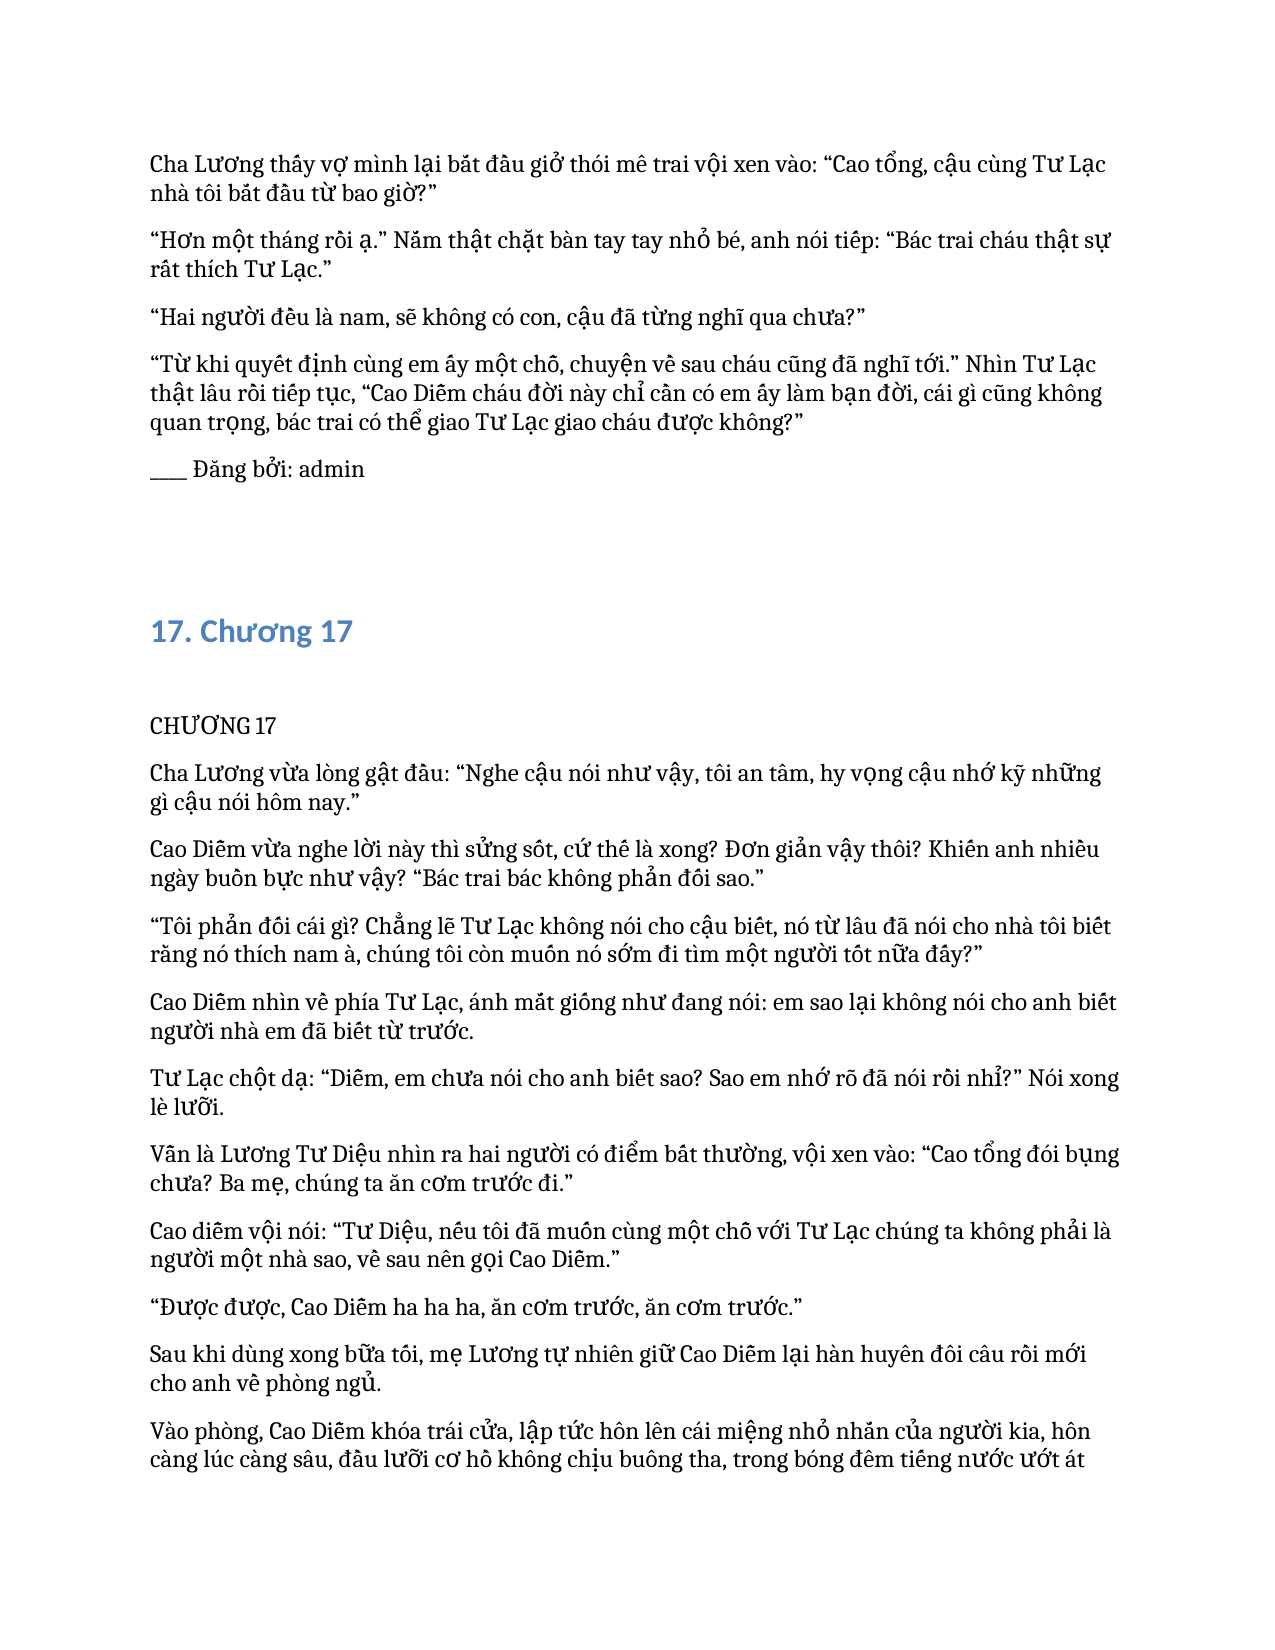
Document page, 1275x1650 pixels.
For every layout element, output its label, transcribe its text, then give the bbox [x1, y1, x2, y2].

text Cha Lương thấy vợ mình lại bắt đầu giở thói mê trai vội xen vào: “Cao tổng, cậu cùng Tư Lạc nhà tôi bắt đầu từ bao giờ?” [150, 150, 1125, 207]
text “Hai người đều là nam, sẽ không có con, cậu đã từng nghĩ qua chưa?” [150, 302, 1125, 331]
text Cao diễm vội nói: “Tư Diệu, nếu tôi đã muốn cùng một chỗ với Tư Lạc chúng ta không phải là người một nhà sao, về sau nên gọi Cao Diễm.” [150, 1217, 1125, 1274]
text Cao Diễm vừa nghe lời này thì sửng sốt, cứ thế là xong? Đơn giản vậy thôi? Khiến anh nhiều ngày buồn bực như vậy? “Bác trai bác không phản đối sao.” [150, 835, 1125, 893]
text “Tôi phản đối cái gì? Chẳng lẽ Tư Lạc không nói cho cậu biết, nó từ lâu đã nói cho nhà tôi biết rằng nó thích nam à, chúng tôi còn muốn nó sớm đi tìm một người tốt nữa đấy?” [150, 912, 1125, 969]
text Sau khi dùng xong bữa tối, mẹ Lương tự nhiên giữ Cao Diễm lại hàn huyên đôi câu rồi mới cho anh về phòng ngủ. [150, 1340, 1125, 1398]
subtitle 17. Chương 17 [150, 609, 1125, 650]
text “Hơn một tháng rồi ạ.” Nắm thật chặt bàn tay tay nhỏ bé, anh nói tiếp: “Bác trai cháu thật sự rất thích Tư Lạc.” [150, 226, 1125, 284]
text Vẫn là Lương Tư Diệu nhìn ra hai người có điểm bất thường, vội xen vào: “Cao tổng đói bụng chưa? Ba mẹ, chúng ta ăn cơm trước đi.” [150, 1140, 1125, 1198]
text Cao Diễm nhìn về phía Tư Lạc, ánh mắt giống như đang nói: em sao lại không nói cho anh biết người nhà em đã biết từ trước. [150, 988, 1125, 1045]
text Cha Lương vừa lòng gật đầu: “Nghe cậu nói như vậy, tôi an tâm, hy vọng cậu nhớ kỹ những gì cậu nói hôm nay.” [150, 759, 1125, 817]
text Tư Lạc chột dạ: “Diễm, em chưa nói cho anh biết sao? Sao em nhớ rõ đã nói rồi nhỉ?” Nói xong lè lưỡi. [150, 1064, 1125, 1122]
text ____ Đăng bởi: admin [150, 455, 1125, 484]
text CHƯƠNG 17 [150, 654, 1125, 740]
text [150, 1417, 1125, 1474]
text “Được được, Cao Diễm ha ha ha, ăn cơm trước, ăn cơm trước.” [150, 1293, 1125, 1322]
text “Từ khi quyết định cùng em ấy một chỗ, chuyện về sau cháu cũng đã nghĩ tới.” Nhìn Tư Lạc thật lâu rồi tiếp tục, “Cao Diễm cháu đời này chỉ cần có em ấy làm bạn đời, cái gì cũng không quan trọng, bác trai có thể giao Tư Lạc giao cháu được không?” [150, 350, 1125, 436]
